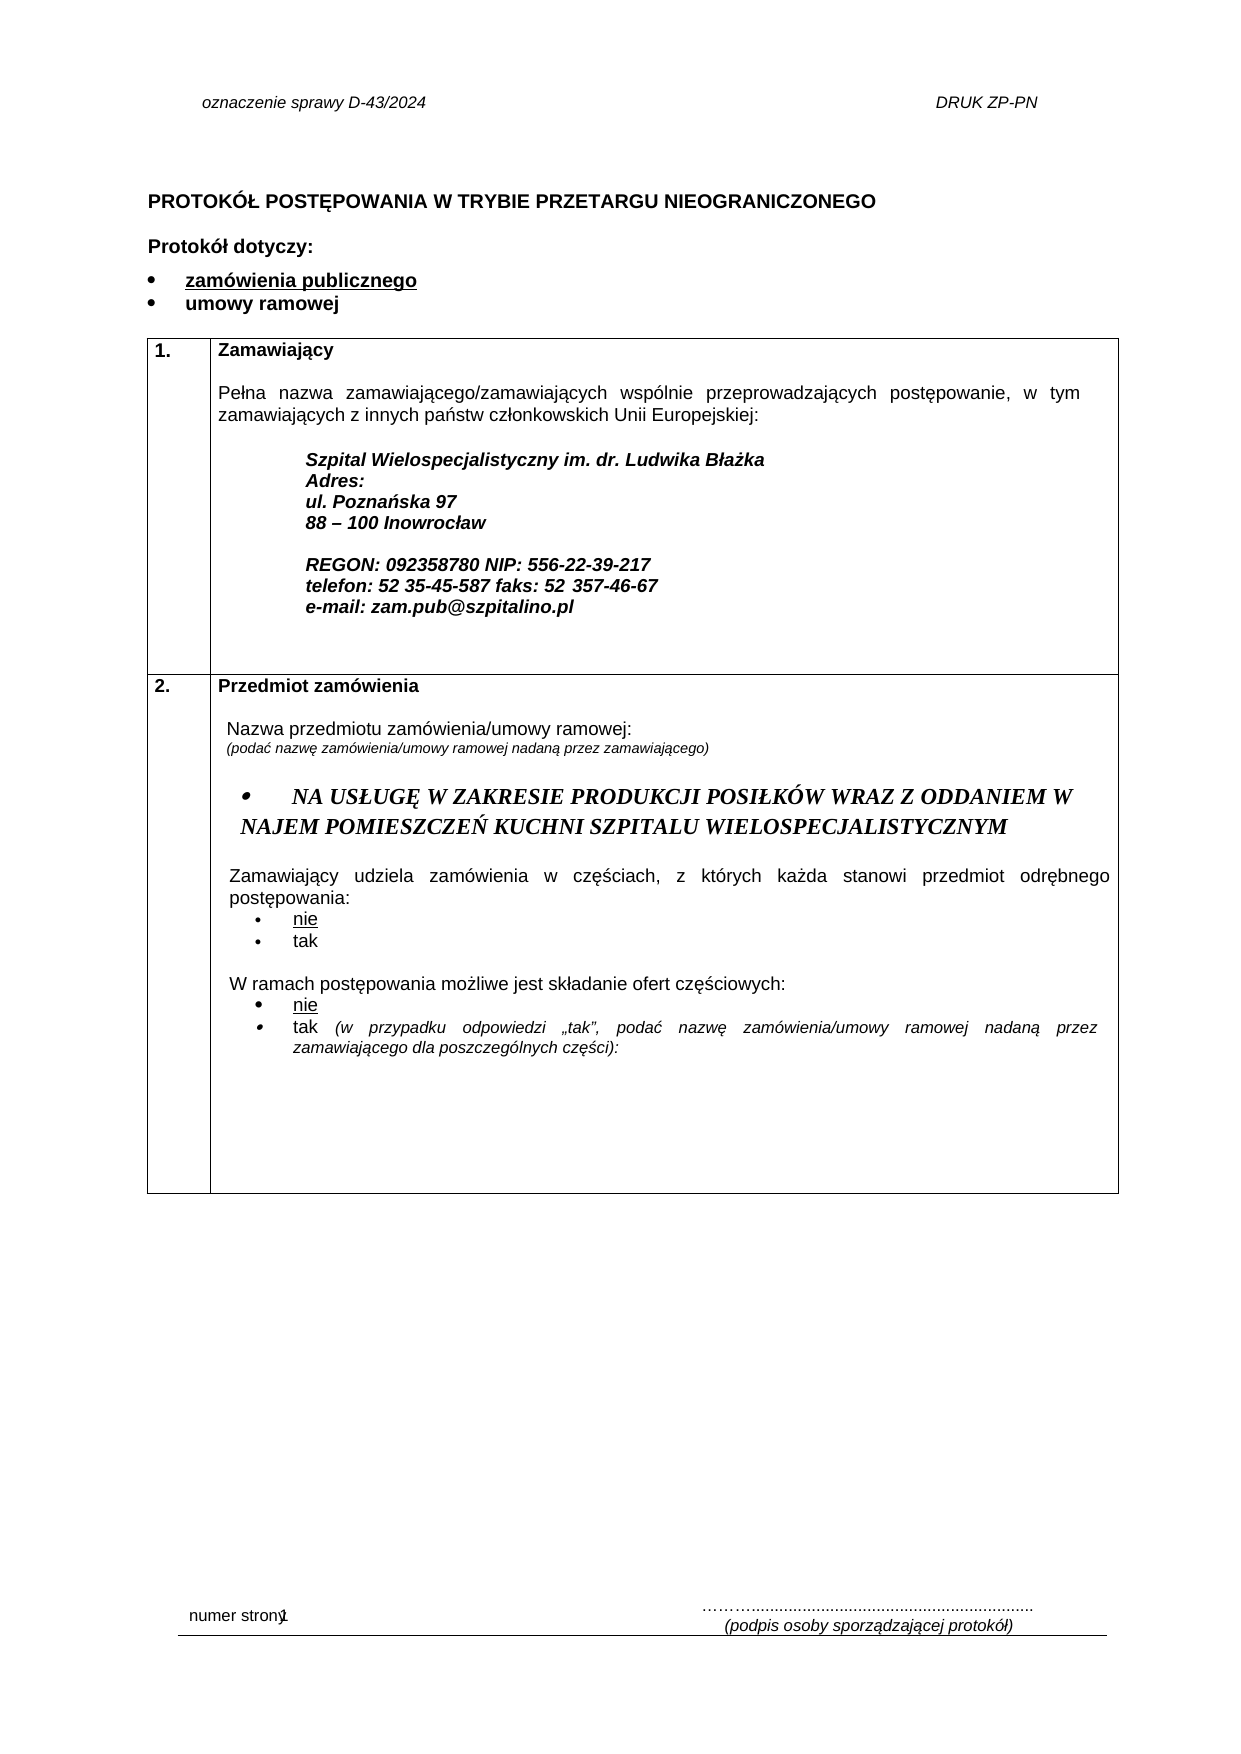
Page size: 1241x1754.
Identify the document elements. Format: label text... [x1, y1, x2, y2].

text Protokół dotyczy: [148, 235, 1093, 258]
subtitle PROTOKÓŁ POSTĘPOWANIA W TRYBIE PRZETARGU NIEOGRANICZONEGO [148, 189, 1093, 212]
table_cell Przedmiot zamówienia Nazwa przedmiotu zamówienia/umowy ramowej: (podać nazwę zamówienia/umowy ramowej nadaną przez zamawiającego) NA USŁUGĘ W ZAKRESIE PRODUKCJI POSIŁKÓW WRAZ Z ODDANIEM W NAJEM POMIESZCZEŃ KUCHNI SZPITALU WIELOSPECJALISTYCZNYM Zamawiający udziela zamówienia w częściach, z których każda stanowi przedmiot odrębnego postępowania: nie tak W ramach postępowania możliwe jest składanie ofert częściowych: nie tak (w przypadku odpowiedzi „tak”, podać nazwę zamówienia/umowy ramowej nadaną przez zamawiającego dla poszczególnych części): [211, 675, 1118, 1193]
table_header Zamawiający Pełna nazwa zamawiającego/zamawiających wspólnie przeprowadzających postępowanie, w tym zamawiających z innych państw członkowskich Unii Europejskiej: Szpital Wielospecjalistyczny im. dr. Ludwika Błażka Adres: ul. Poznańska 97 88 – 100 Inowrocław REGON: 092358780 NIP: 556-22-39-217 telefon: 52 35-45-587 faks: 52 357-46-67 e-mail: zam.pub@szpitalino.pl [211, 339, 1118, 674]
table_header [148, 339, 210, 674]
table_cell [148, 675, 210, 1193]
list zamówienia publicznego [148, 269, 1093, 292]
list umowy ramowej [148, 292, 1093, 315]
